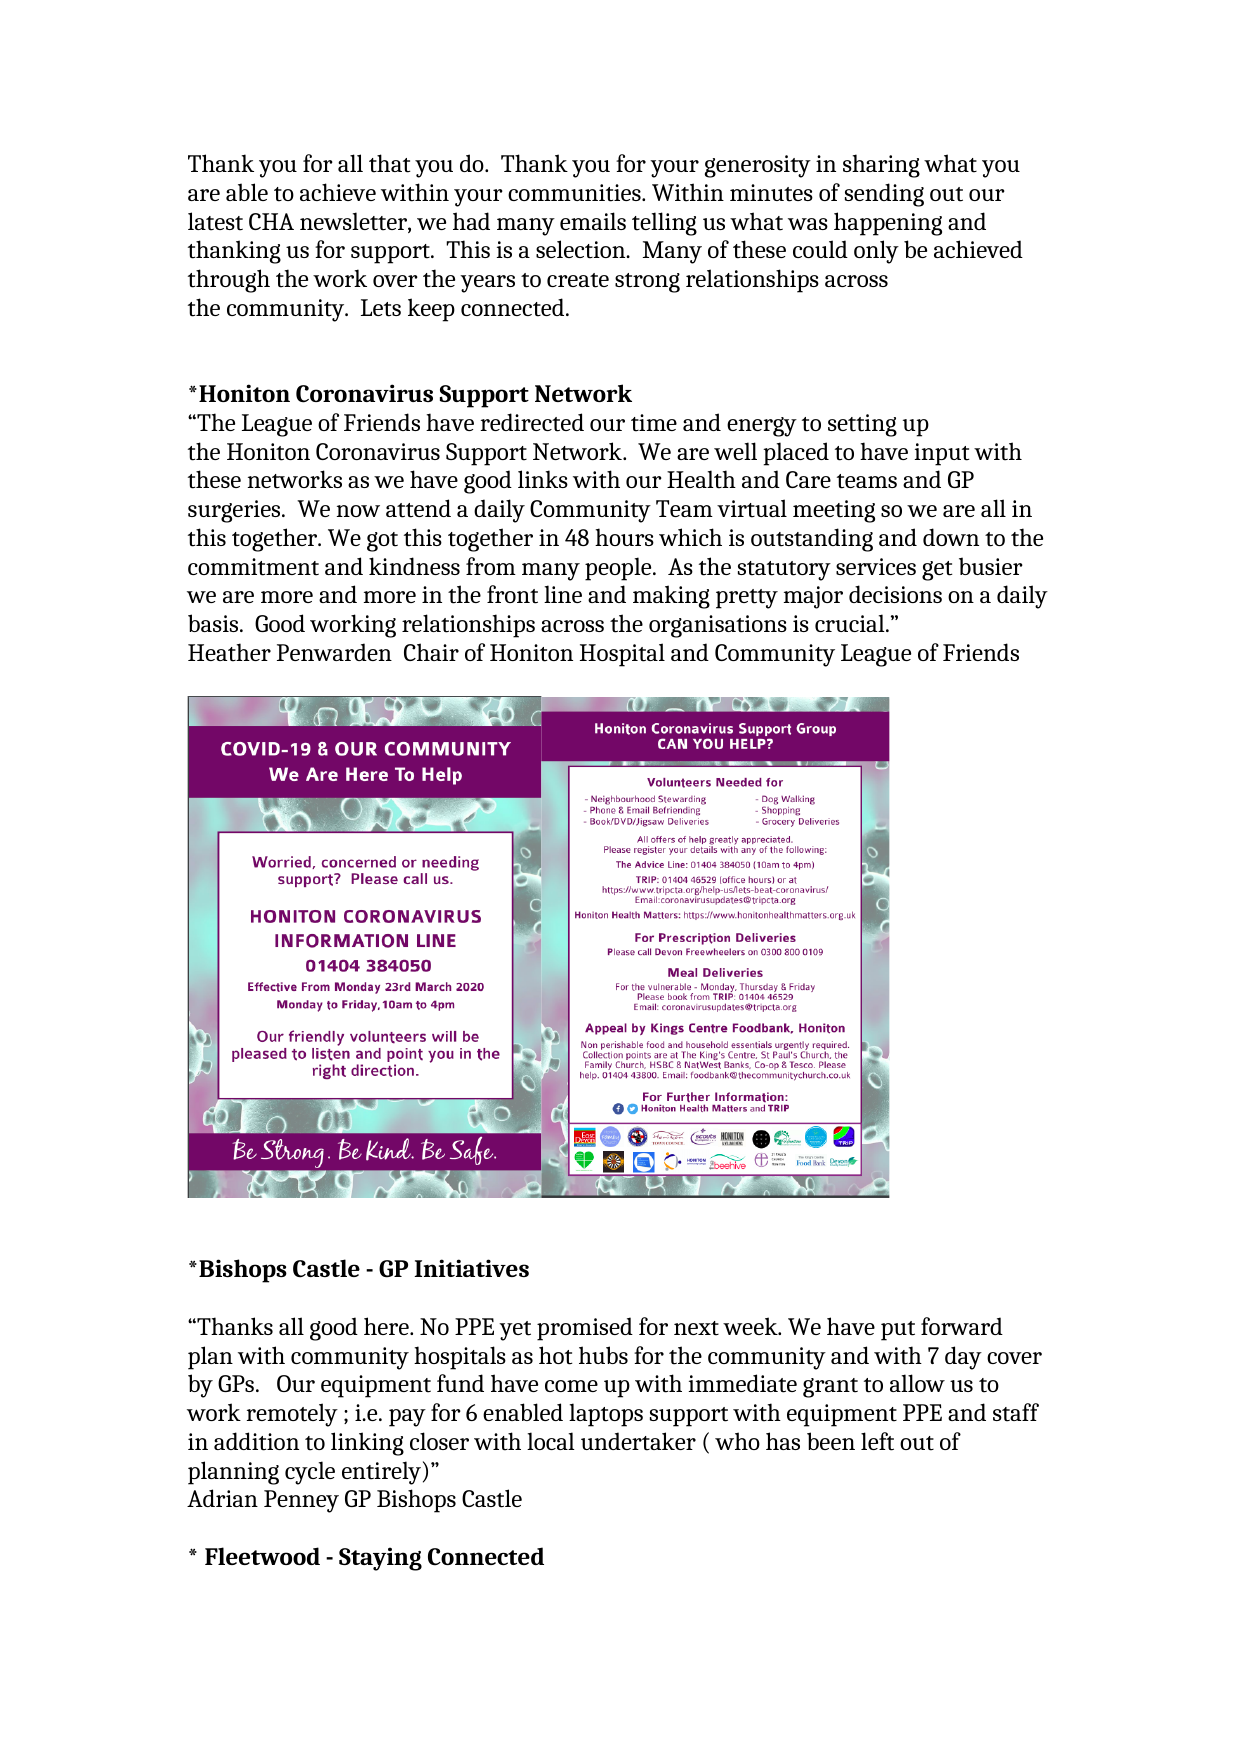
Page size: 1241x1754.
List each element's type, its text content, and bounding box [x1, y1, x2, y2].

text *Bishops Castle - GP Initiatives [187, 1255, 1053, 1284]
text Thank you for all that you do. Thank you for your generosity in sharing what you are able to achieve within your communities. Within minutes of sending out our latest CHA newsletter, we had many emails telling us what was happening and thanking us for support. This is a selection. Many of these could only be achieved through the work over the years to create strong relationships across the community. Lets keep connected. [187, 150, 1053, 322]
text * Fleetwood - Staying Connected [187, 1543, 1053, 1572]
text “The League of Friends have redirected our time and energy to setting up the Honiton Coronavirus Support Network. We are well placed to have input with these networks as we have good links with our Health and Care teams and GP surgeries. We now attend a daily Community Team virtual meeting so we are all in this together. We got this together in 48 hours which is outstanding and down to the commitment and kindness from many people. As the statutory services get busier we are more and more in the front line and making pretty major decisions on a daily basis. Good working relationships across the organisations is crucial.” [187, 409, 1053, 639]
picture [187, 696, 890, 1198]
text ​“Thanks all good here. No PPE yet promised for next week. We have put forward plan with community hospitals as hot hubs for the community and with 7 day cover by GPs. Our equipment fund have come up with immediate grant to allow us to work remotely ; i.e. pay for 6 enabled laptops support with equipment PPE and staff in addition to linking closer with local undertaker ( who has been left out of planning cycle entirely)” [187, 1313, 1053, 1485]
text Adrian Penney GP Bishops Castle [187, 1485, 1053, 1514]
text Heather Penwarden Chair of Honiton Hospital and Community League of Friends [187, 639, 1053, 667]
text *Honiton Coronavirus Support Network [187, 380, 1053, 409]
